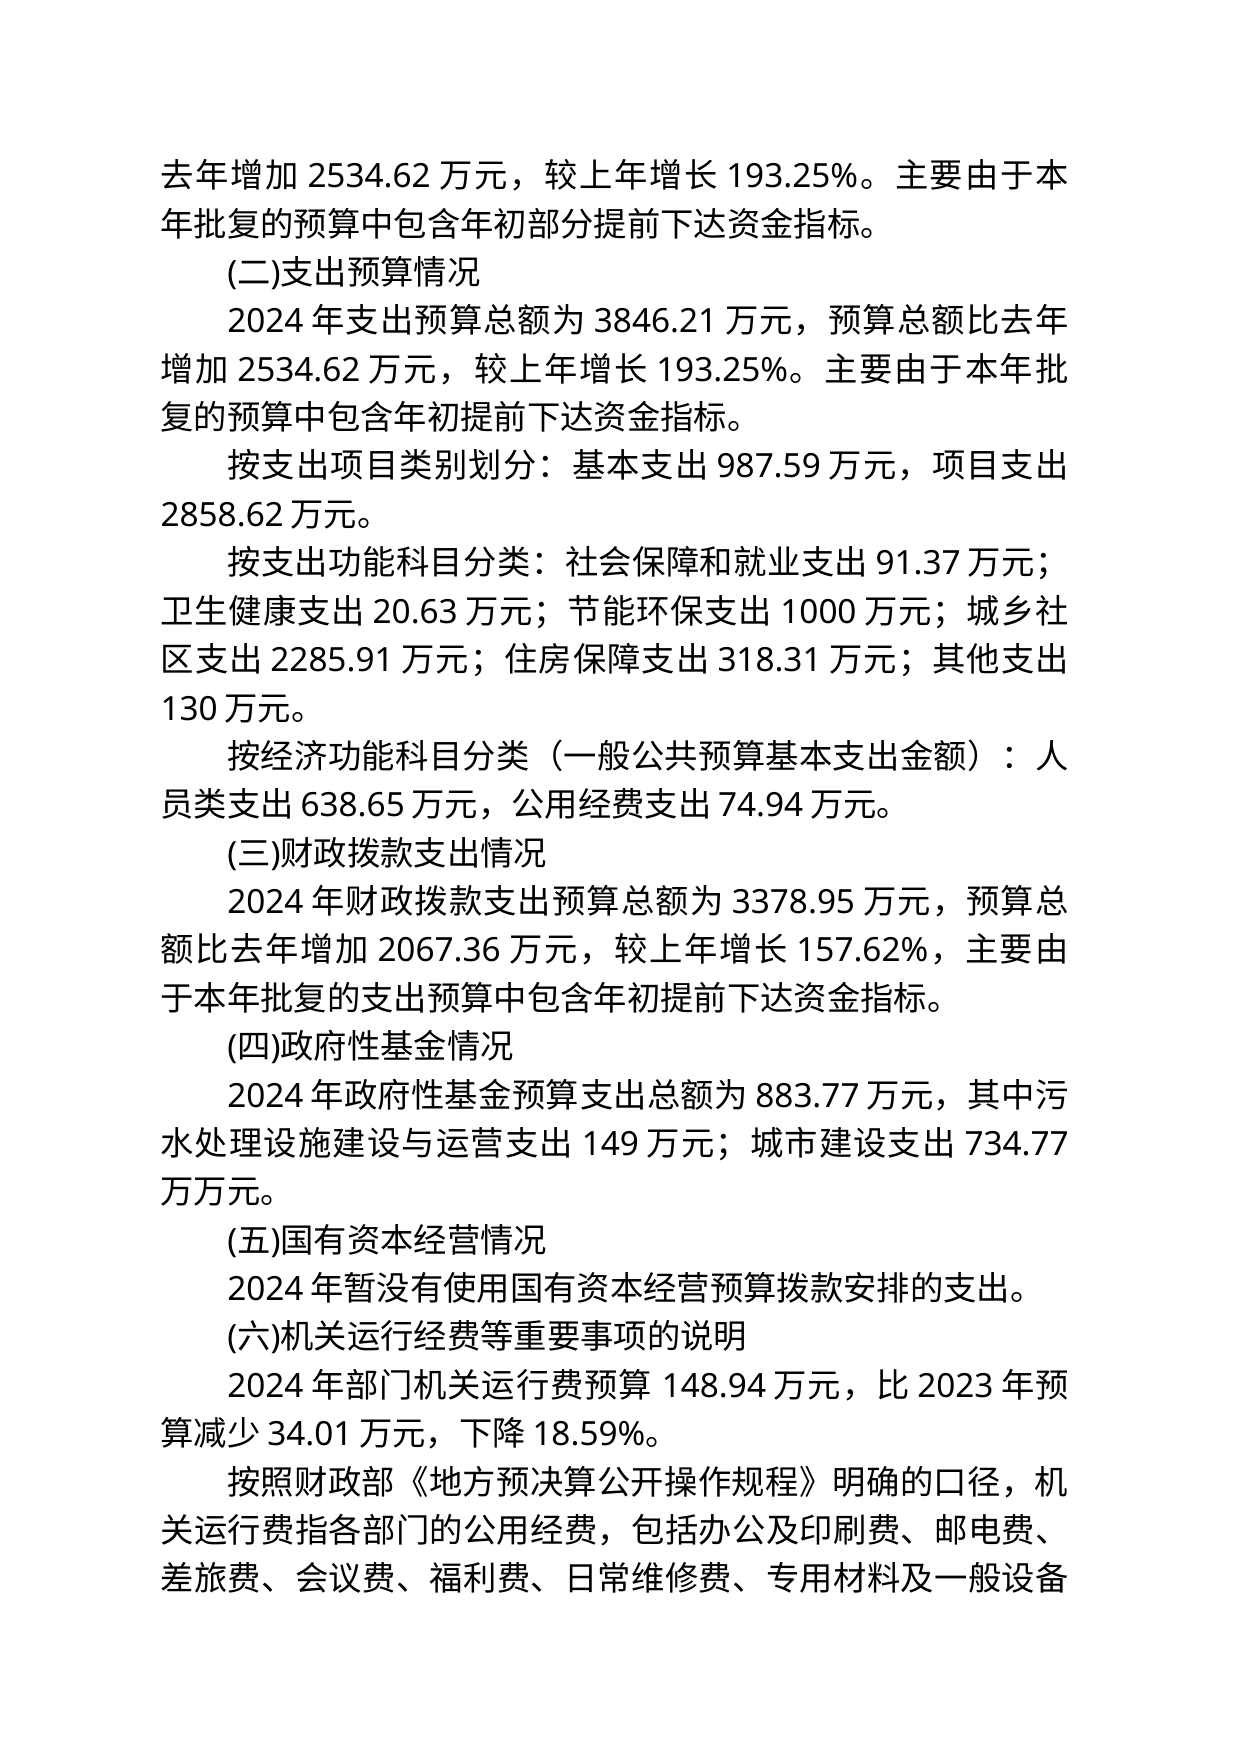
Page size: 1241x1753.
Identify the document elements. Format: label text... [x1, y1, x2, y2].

text 2024年部门机关运行费预算 148.94万元，比2023年预算减少34.01万元，下降18.59%。 [160, 1359, 1069, 1456]
text 按支出项目类别划分：基本支出987.59万元，项目支出2858.62万元。 [160, 439, 1069, 536]
text 按支出功能科目分类：社会保障和就业支出91.37万元；卫生健康支出20.63万元；节能环保支出1000万元；城乡社区支出2285.91万元；住房保障支出318.31万元；其他支出130万元。 [160, 536, 1069, 730]
text 2024年财政拨款支出预算总额为3378.95万元，预算总额比去年增加2067.36万元，较上年增长157.62%，主要由于本年批复的支出预算中包含年初提前下达资金指标。 [160, 875, 1069, 1020]
text 2024年支出预算总额为3846.21万元，预算总额比去年增加2534.62万元，较上年增长193.25%。主要由于本年批复的预算中包含年初提前下达资金指标。 [160, 294, 1069, 439]
text 2024年暂没有使用国有资本经营预算拨款安排的支出。 [160, 1262, 1069, 1310]
text (五)国有资本经营情况 [160, 1213, 1069, 1262]
text (三)财政拨款支出情况 [160, 826, 1069, 875]
text 2024年政府性基金预算支出总额为883.77万元，其中污水处理设施建设与运营支出149万元；城市建设支出734.77万万元。 [160, 1068, 1069, 1213]
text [160, 149, 1069, 246]
text (六)机关运行经费等重要事项的说明 [160, 1310, 1069, 1359]
text (二)支出预算情况 [160, 246, 1069, 294]
text 按经济功能科目分类（一般公共预算基本支出金额）：人员类支出638.65万元，公用经费支出74.94万元。 [160, 730, 1069, 826]
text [160, 1456, 1069, 1600]
text (四)政府性基金情况 [160, 1020, 1069, 1068]
